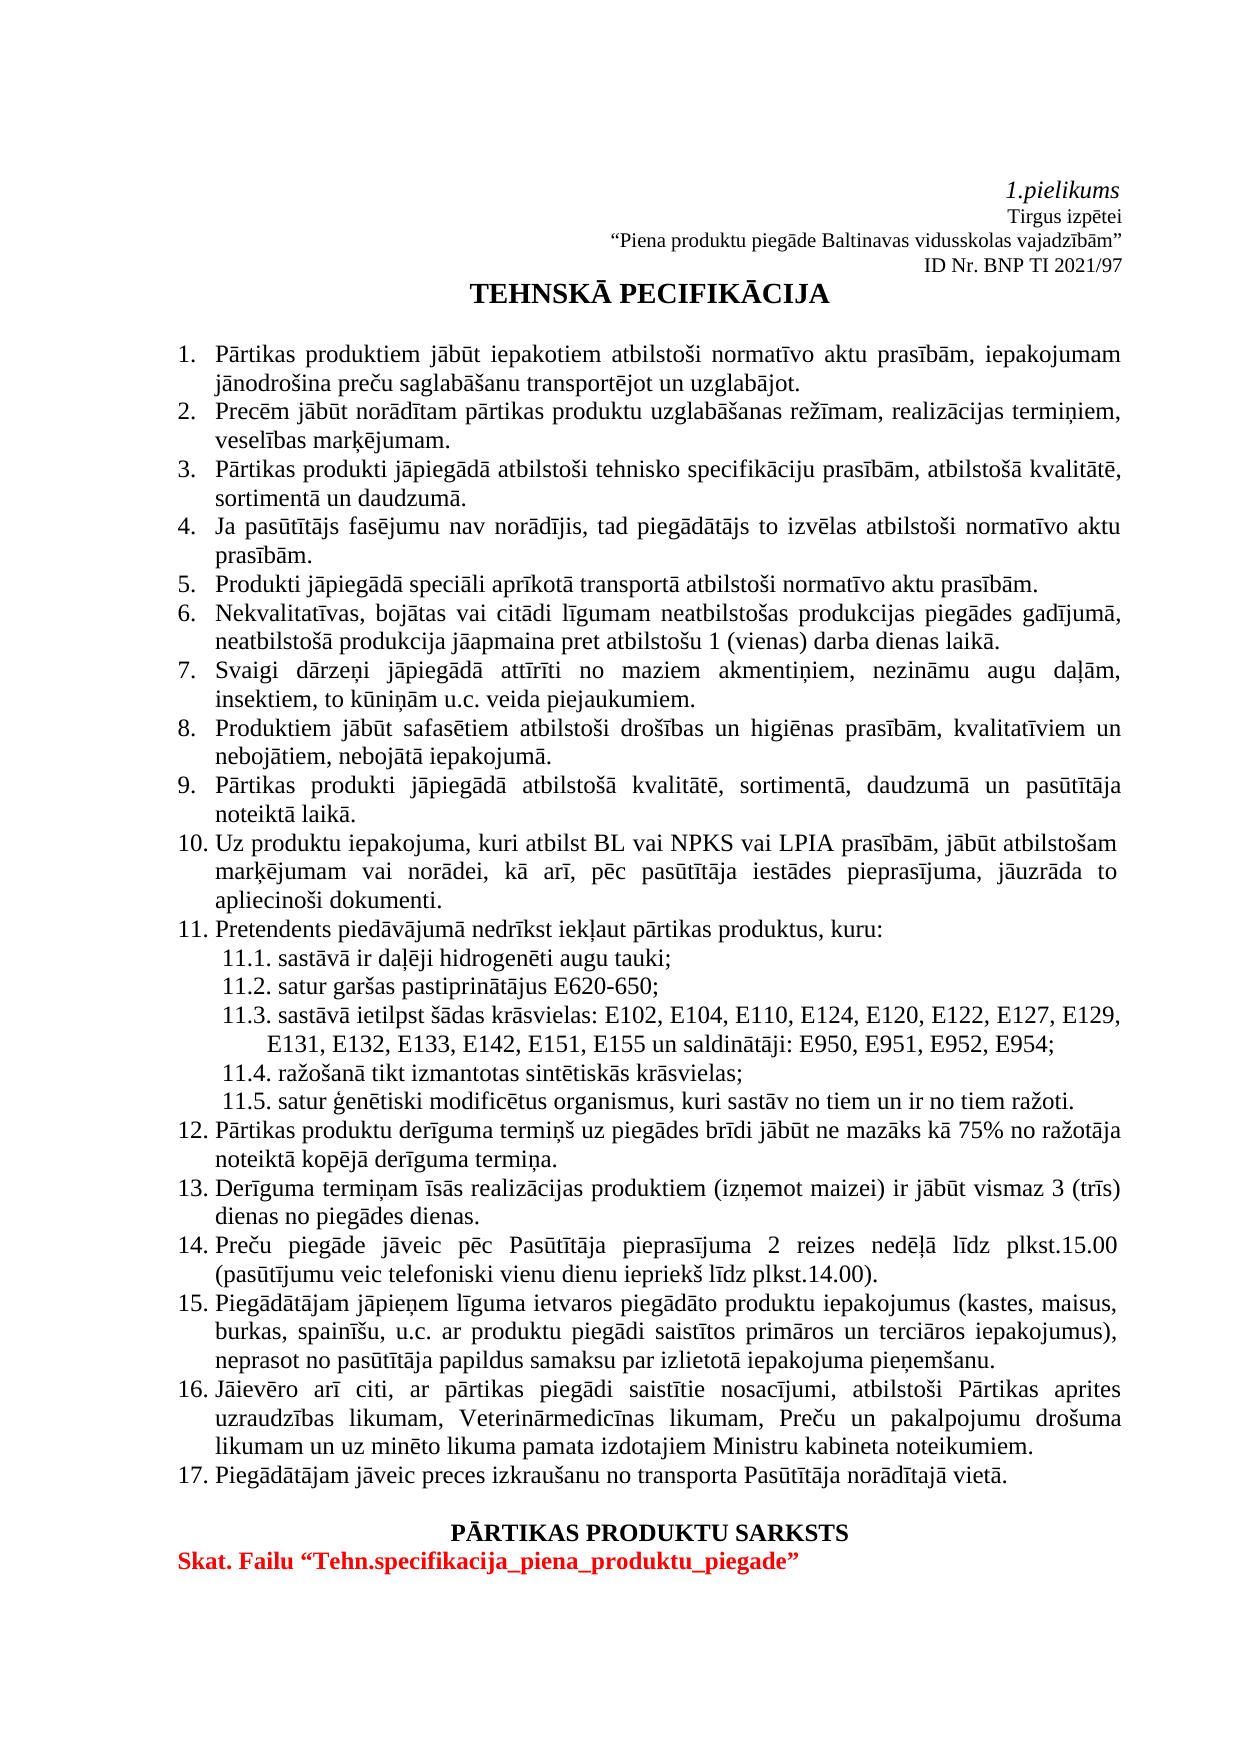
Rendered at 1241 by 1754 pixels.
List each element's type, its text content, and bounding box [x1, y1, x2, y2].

text PĀRTIKAS PRODUKTU SARKSTS [177, 1518, 1122, 1546]
text 1.pielikums [177, 176, 1122, 204]
list Pretendents piedāvājumā nedrīkst iekļaut pārtikas produktus, kuru: [177, 914, 1118, 943]
list Pārtikas produkti jāpiegādā atbilstoši tehnisko specifikāciju prasībām, atbilstošā kvalitātē, sortimentā un daudzumā. [177, 454, 1122, 511]
list Produktiem jābūt safasētiem atbilstoši drošības un higiēnas prasībām, kvalitatīviem un nebojātiem, nebojātā iepakojumā. [177, 713, 1122, 770]
text ID Nr. BNP TI 2021/97 [177, 252, 1122, 277]
list Ja pasūtītājs fasējumu nav norādījis, tad piegādātājs to izvēlas atbilstoši normatīvo aktu prasībām. [177, 511, 1122, 569]
text TEHNSKĀ PECIFIKĀCIJA [177, 277, 1122, 310]
list Preču piegāde jāveic pēc Pasūtītāja pieprasījuma 2 reizes nedēļā līdz plkst.15.00 (pasūtījumu veic telefoniski vienu dienu iepriekš līdz plkst.14.00). [177, 1230, 1118, 1288]
list sastāvā ietilpst šādas krāsvielas: E102, E104, E110, E124, E120, E122, E127, E129, E131, E132, E133, E142, E151, E155 un saldinātāji: E950, E951, E952, E954; [222, 1000, 1122, 1058]
list ražošanā tikt izmantotas sintētiskās krāsvielas; [222, 1058, 1122, 1086]
list satur ģenētiski modificētus organismus, kuri sastāv no tiem un ir no tiem ražoti. [222, 1086, 1122, 1115]
list satur garšas pastiprinātājus E620-650; [222, 971, 1122, 1000]
text Skat. Failu “Tehn.specifikacija_piena_produktu_piegade” [177, 1546, 1122, 1575]
list Uz produktu iepakojuma, kuri atbilst BL vai NPKS vai LPIA prasībām, jābūt atbilstošam marķējumam vai norādei, kā arī, pēc pasūtītāja iestādes pieprasījuma, jāuzrāda to apliecinoši dokumenti. [177, 828, 1118, 914]
list Pārtikas produktu derīguma termiņš uz piegādes brīdi jābūt ne mazāks kā 75% no ražotāja noteiktā kopējā derīguma termiņa. [177, 1115, 1122, 1173]
list sastāvā ir daļēji hidrogenēti augu tauki; [222, 943, 1122, 971]
list Piegādātājam jāpieņem līguma ietvaros piegādāto produktu iepakojumus (kastes, maisus, burkas, spainīšu, u.c. ar produktu piegādi saistītos primāros un terciāros iepakojumus), neprasot no pasūtītāja papildus samaksu par izlietotā iepakojuma pieņemšanu. [177, 1288, 1118, 1374]
list Pārtikas produktiem jābūt iepakotiem atbilstoši normatīvo aktu prasībām, iepakojumam jānodrošina preču saglabāšanu transportējot un uzglabājot. [177, 339, 1122, 396]
list Derīguma termiņam īsās realizācijas produktiem (izņemot maizei) ir jābūt vismaz 3 (trīs) dienas no piegādes dienas. [177, 1173, 1122, 1230]
text “Piena produktu piegāde Baltinavas vidusskolas vajadzībām” [177, 228, 1122, 252]
list Piegādātājam jāveic preces izkraušanu no transporta Pasūtītāja norādītajā vietā. [177, 1460, 1122, 1489]
list Svaigi dārzeņi jāpiegādā attīrīti no maziem akmentiņiem, nezināmu augu daļām, insektiem, to kūniņām u.c. veida piejaukumiem. [177, 655, 1122, 713]
list Nekvalitatīvas, bojātas vai citādi līgumam neatbilstošas produkcijas piegādes gadījumā, neatbilstošā produkcija jāapmaina pret atbilstošu 1 (vienas) darba dienas laikā. [177, 598, 1122, 655]
text Tirgus izpētei [177, 204, 1122, 228]
list Produkti jāpiegādā speciāli aprīkotā transportā atbilstoši normatīvo aktu prasībām. [177, 569, 1122, 598]
list Jāievēro arī citi, ar pārtikas piegādi saistītie nosacījumi, atbilstoši Pārtikas aprites uzraudzības likumam, Veterinārmedicīnas likumam, Preču un pakalpojumu drošuma likumam un uz minēto likuma pamata izdotajiem Ministru kabineta noteikumiem. [177, 1374, 1122, 1460]
list Pārtikas produkti jāpiegādā atbilstošā kvalitātē, sortimentā, daudzumā un pasūtītāja noteiktā laikā. [177, 770, 1122, 828]
list Precēm jābūt norādītam pārtikas produktu uzglabāšanas režīmam, realizācijas termiņiem, veselības marķējumam. [177, 396, 1122, 454]
